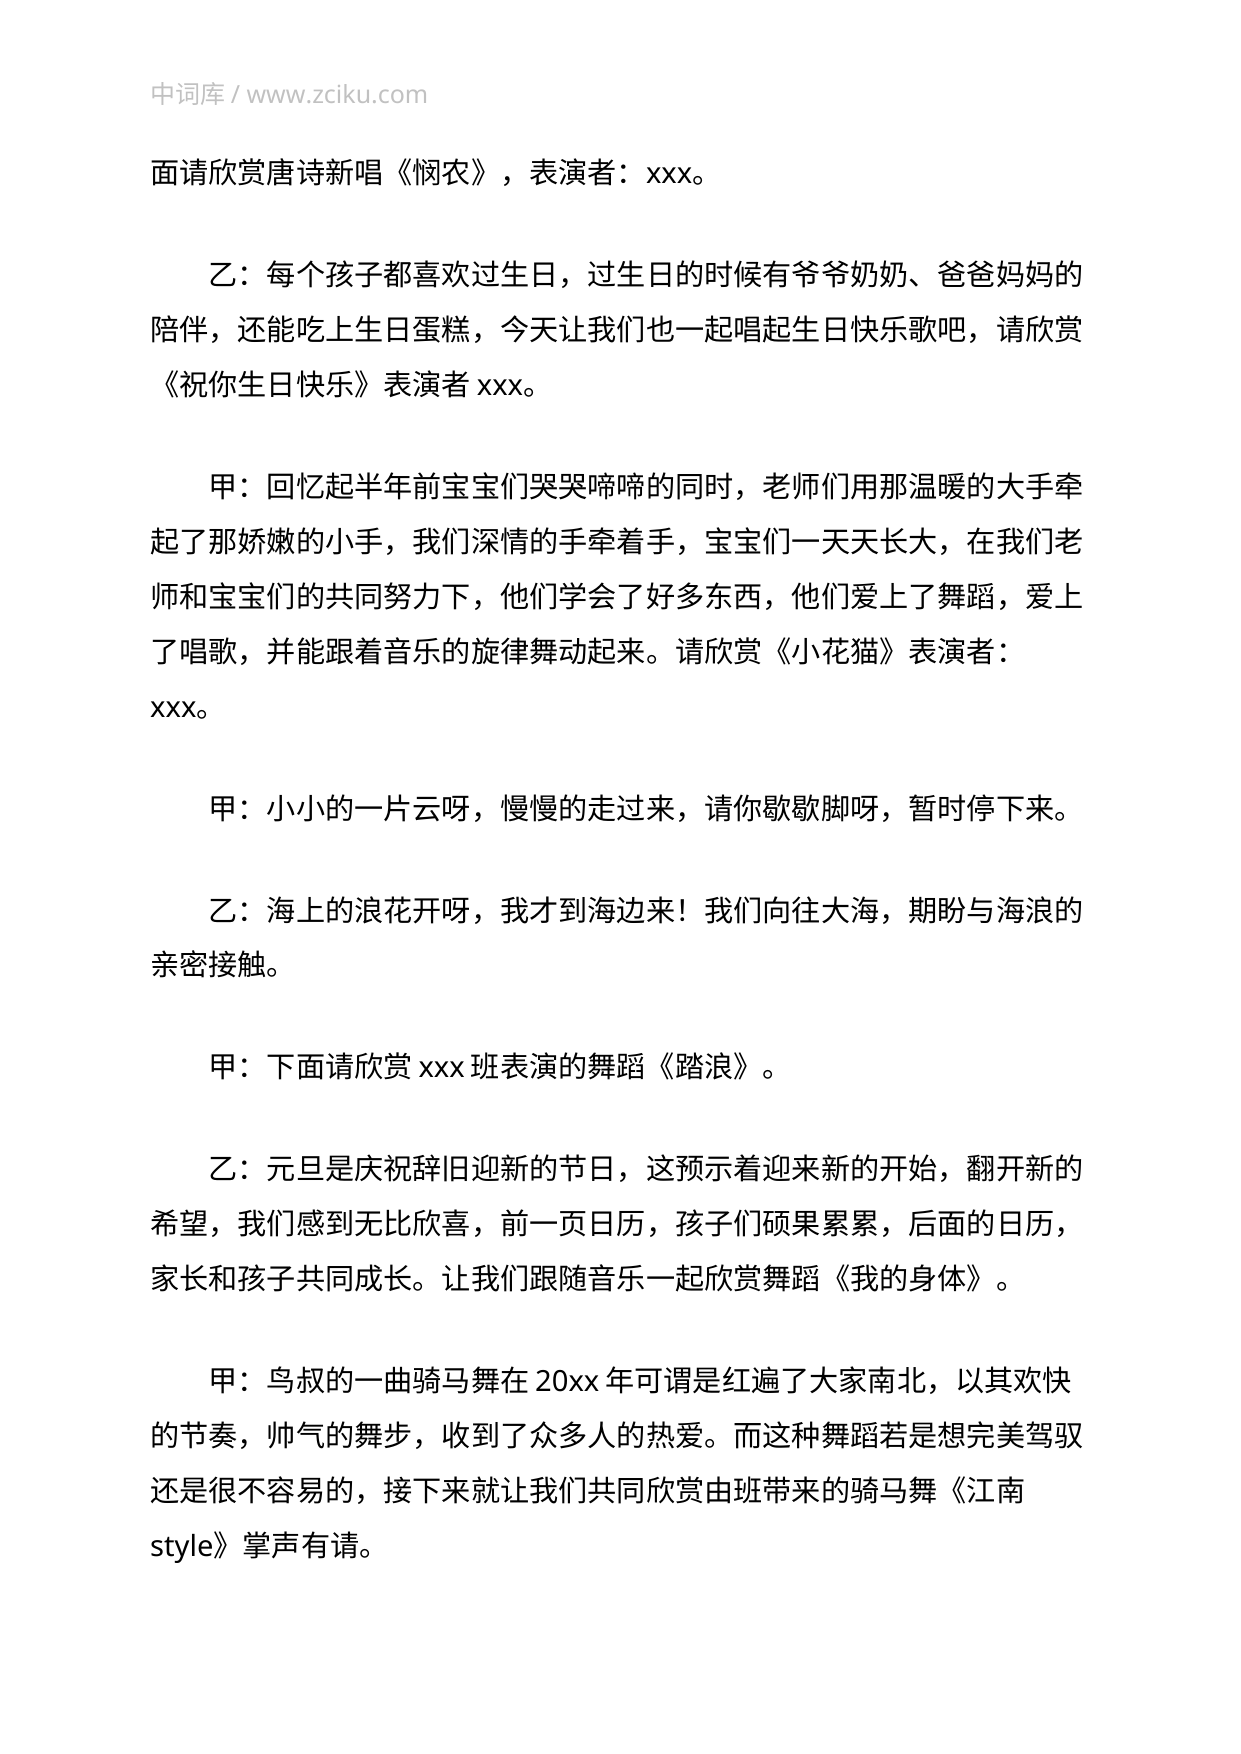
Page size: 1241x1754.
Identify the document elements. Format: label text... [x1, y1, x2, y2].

text 甲：下面请欣赏xxx班表演的舞蹈《踏浪》。 [150, 1044, 1090, 1086]
text 乙：元旦是庆祝辞旧迎新的节日，这预示着迎来新的开始，翻开新的希望，我们感到无比欣喜，前一页日历，孩子们硕果累累，后面的日历，家长和孩子共同成长。让我们跟随音乐一起欣赏舞蹈《我的身体》。 [150, 1146, 1090, 1298]
text 乙：每个孩子都喜欢过生日，过生日的时候有爷爷奶奶、爸爸妈妈的陪伴，还能吃上生日蛋糕，今天让我们也一起唱起生日快乐歌吧，请欣赏《祝你生日快乐》表演者xxx。 [150, 252, 1090, 404]
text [150, 150, 1090, 192]
text 甲：小小的一片云呀，慢慢的走过来，请你歇歇脚呀，暂时停下来。 [150, 785, 1090, 828]
text 甲：鸟叔的一曲骑马舞在20xx年可谓是红遍了大家南北，以其欢快的节奏，帅气的舞步，收到了众多人的热爱。而这种舞蹈若是想完美驾驭还是很不容易的，接下来就让我们共同欣赏由班带来的骑马舞《江南style》掌声有请。 [150, 1357, 1090, 1564]
text 乙：海上的浪花开呀，我才到海边来！我们向往大海，期盼与海浪的亲密接触。 [150, 887, 1090, 984]
text 甲：回忆起半年前宝宝们哭哭啼啼的同时，老师们用那温暖的大手牵起了那娇嫩的小手，我们深情的手牵着手，宝宝们一天天长大，在我们老师和宝宝们的共同努力下，他们学会了好多东西，他们爱上了舞蹈，爱上了唱歌，并能跟着音乐的旋律舞动起来。请欣赏《小花猫》表演者：xxx。 [150, 464, 1090, 726]
